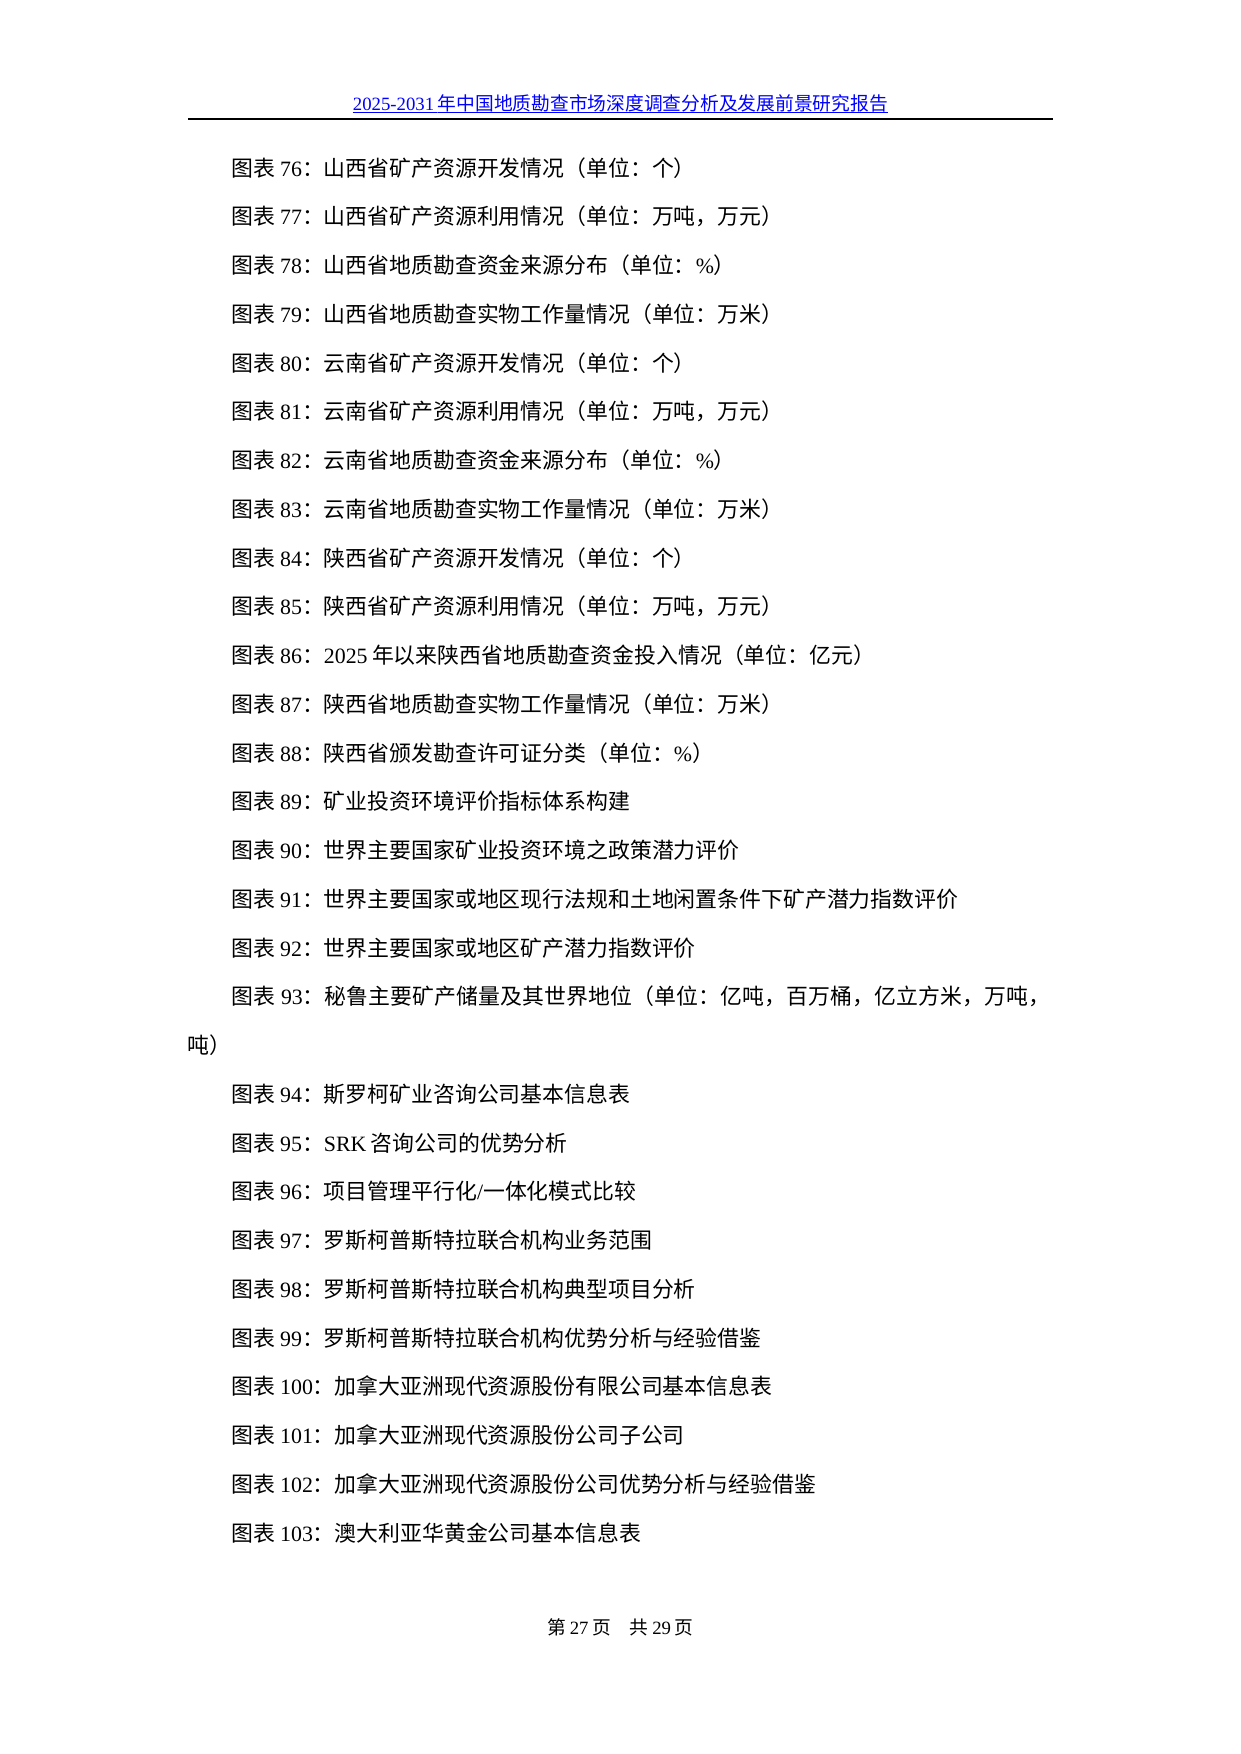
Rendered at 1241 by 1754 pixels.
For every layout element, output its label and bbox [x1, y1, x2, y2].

text [187, 150, 1053, 1548]
